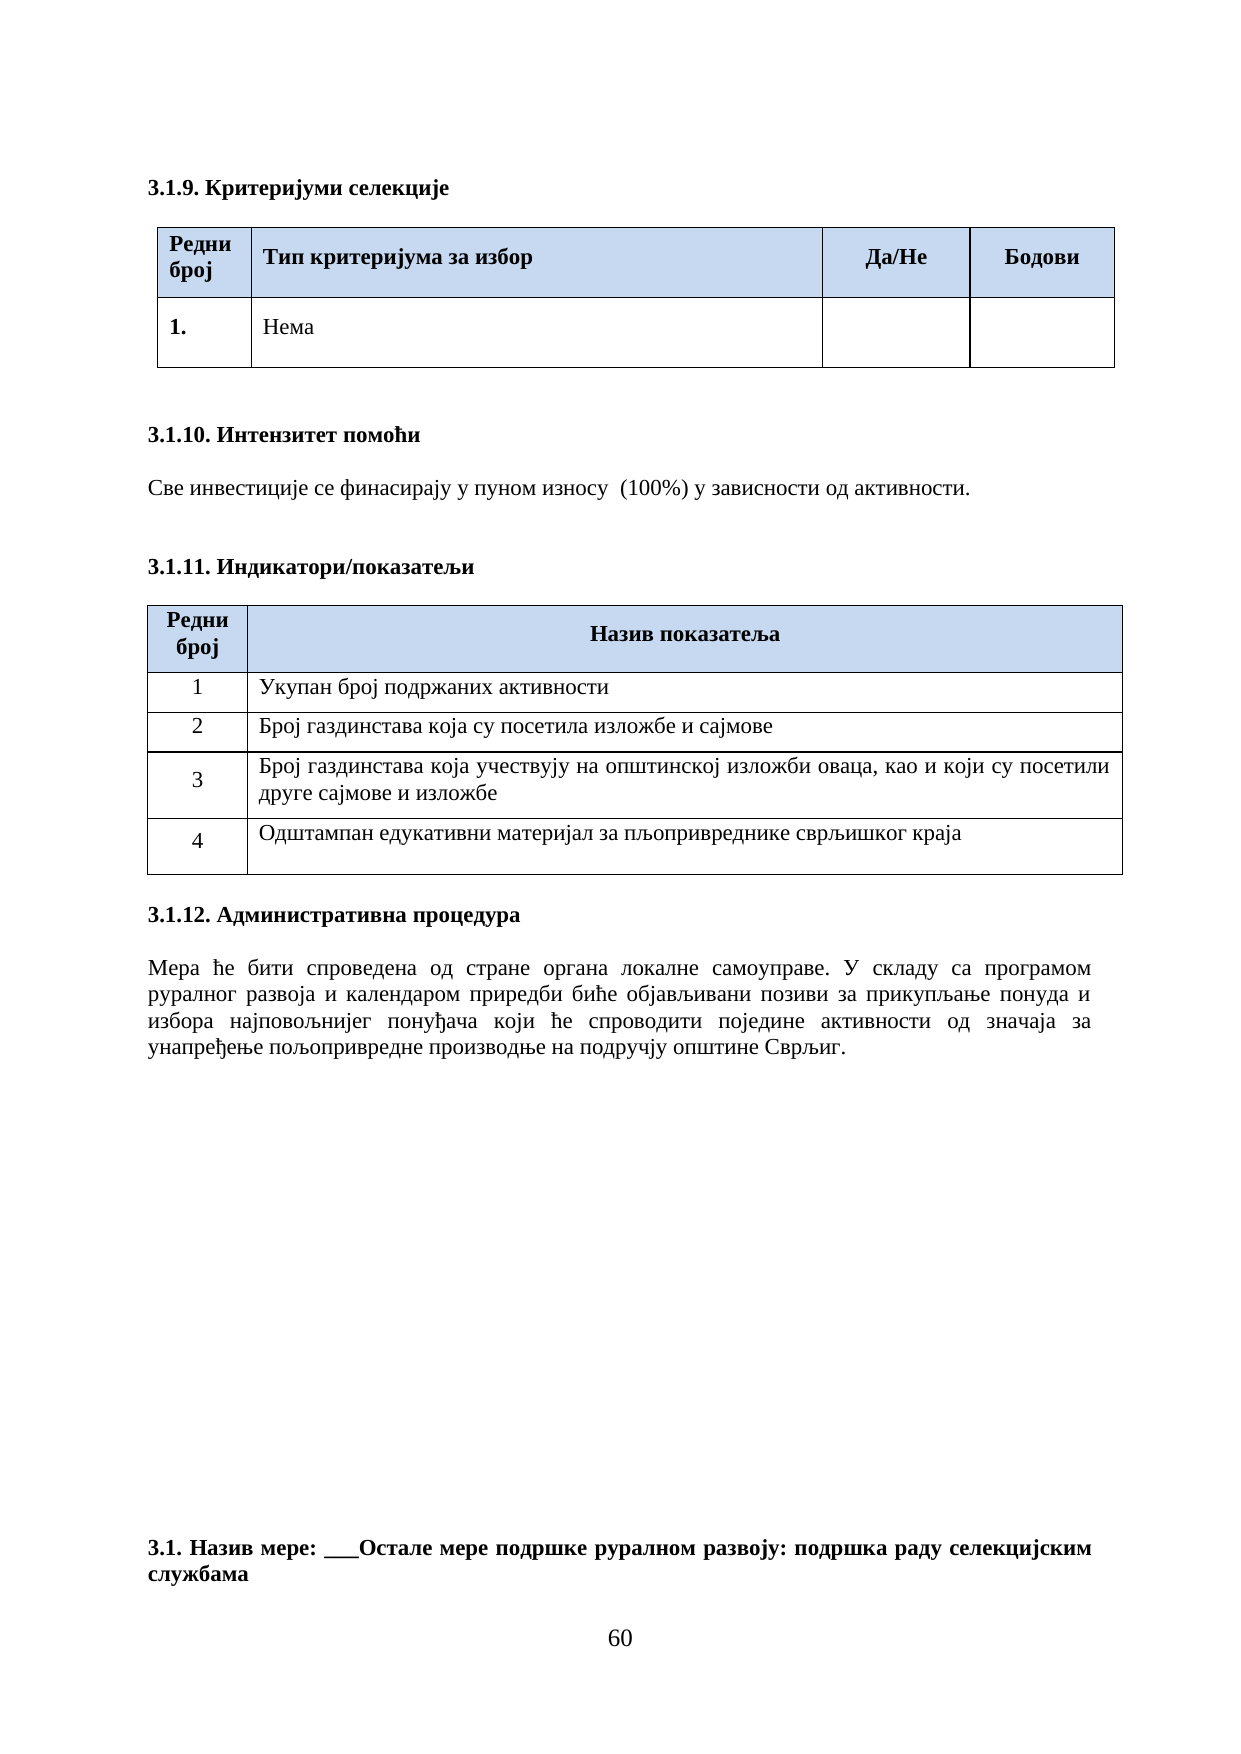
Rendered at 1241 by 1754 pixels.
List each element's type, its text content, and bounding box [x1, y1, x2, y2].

table_cell [823, 298, 969, 367]
text 3.1. Назив мере: ___Остале мере подршке руралном развоју: подршка раду селекцијским службама [148, 1534, 1093, 1586]
text 3.1.9. Критеријуми селекције [148, 174, 1093, 200]
text 3.1.10. Интензитет помоћи [148, 421, 1093, 447]
table_cell Укупан број подржаних активности [248, 673, 1122, 712]
table_cell [971, 298, 1114, 367]
table_cell 2 [148, 713, 247, 751]
table_header Редни број [158, 228, 251, 297]
text 3.1.11. Индикатори/показатељи [148, 553, 1093, 579]
table_header Да/Не [823, 228, 969, 297]
table_cell 4 [148, 819, 247, 874]
table_cell 3 [148, 753, 247, 818]
table_header Редни број [148, 606, 247, 672]
table_cell 1. [158, 298, 251, 367]
table_cell 1 [148, 673, 247, 712]
table_cell Одштампан едукативни материјал за пљопривреднике сврљишког краја [248, 819, 1122, 874]
table_header Бодови [971, 228, 1114, 297]
text Мера ће бити спроведена од стране органа локалне самоуправе. У складу са програмом руралног развоја и календаром приредби биће објављивани позиви за прикупљање понуда и избора најповољнијег понуђача који ће спроводити поједине активности од значаја за унапређење пољопривредне производње на подручју општине Сврљиг. [148, 954, 1093, 1059]
text 3.1.12. Административна процедура [148, 901, 1093, 928]
table_cell Нема [252, 298, 822, 367]
text Све инвестиције се финасирају у пуном износу (100%) у зависности од активности. [148, 474, 1093, 500]
table_cell Број газдинстава која су посетила изложбе и сајмове [248, 713, 1122, 751]
table_header Назив показатеља [248, 606, 1122, 672]
table_cell Број газдинстава која учествују на општинској изложби оваца, као и који су посетили друге сајмове и изложбе [248, 753, 1122, 818]
table_header Тип критеријума за избор [252, 228, 822, 297]
